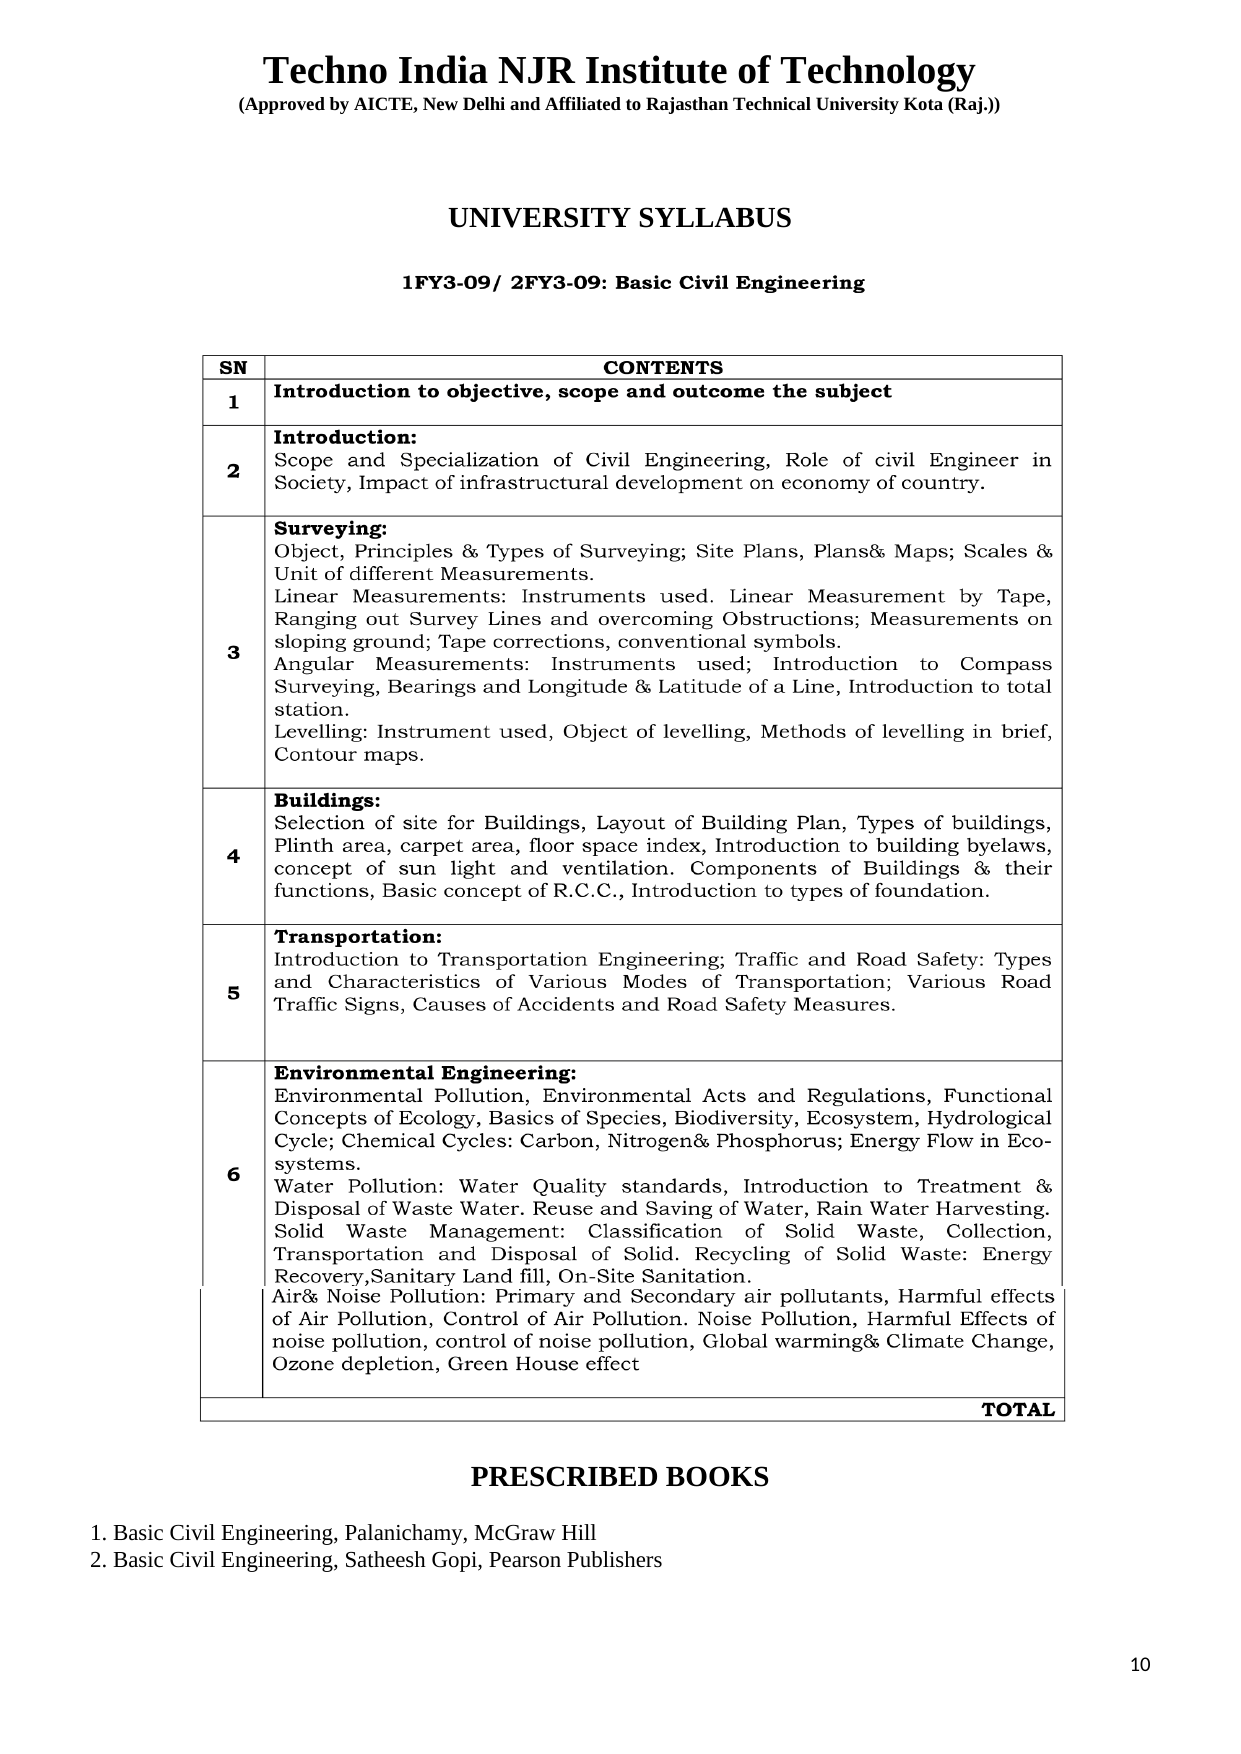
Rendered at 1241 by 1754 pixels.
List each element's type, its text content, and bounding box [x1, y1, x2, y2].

text PRESCRIBED BOOKS [90, 1459, 1150, 1493]
text 2. Basic Civil Engineering, Satheesh Gopi, Pearson Publishers [90, 1546, 1150, 1572]
text 1. Basic Civil Engineering, Palanichamy, McGraw Hill [90, 1519, 1150, 1546]
picture [108, 262, 1132, 1286]
picture [105, 1289, 1135, 1431]
text UNIVERSITY SYLLABUS [90, 200, 1150, 234]
